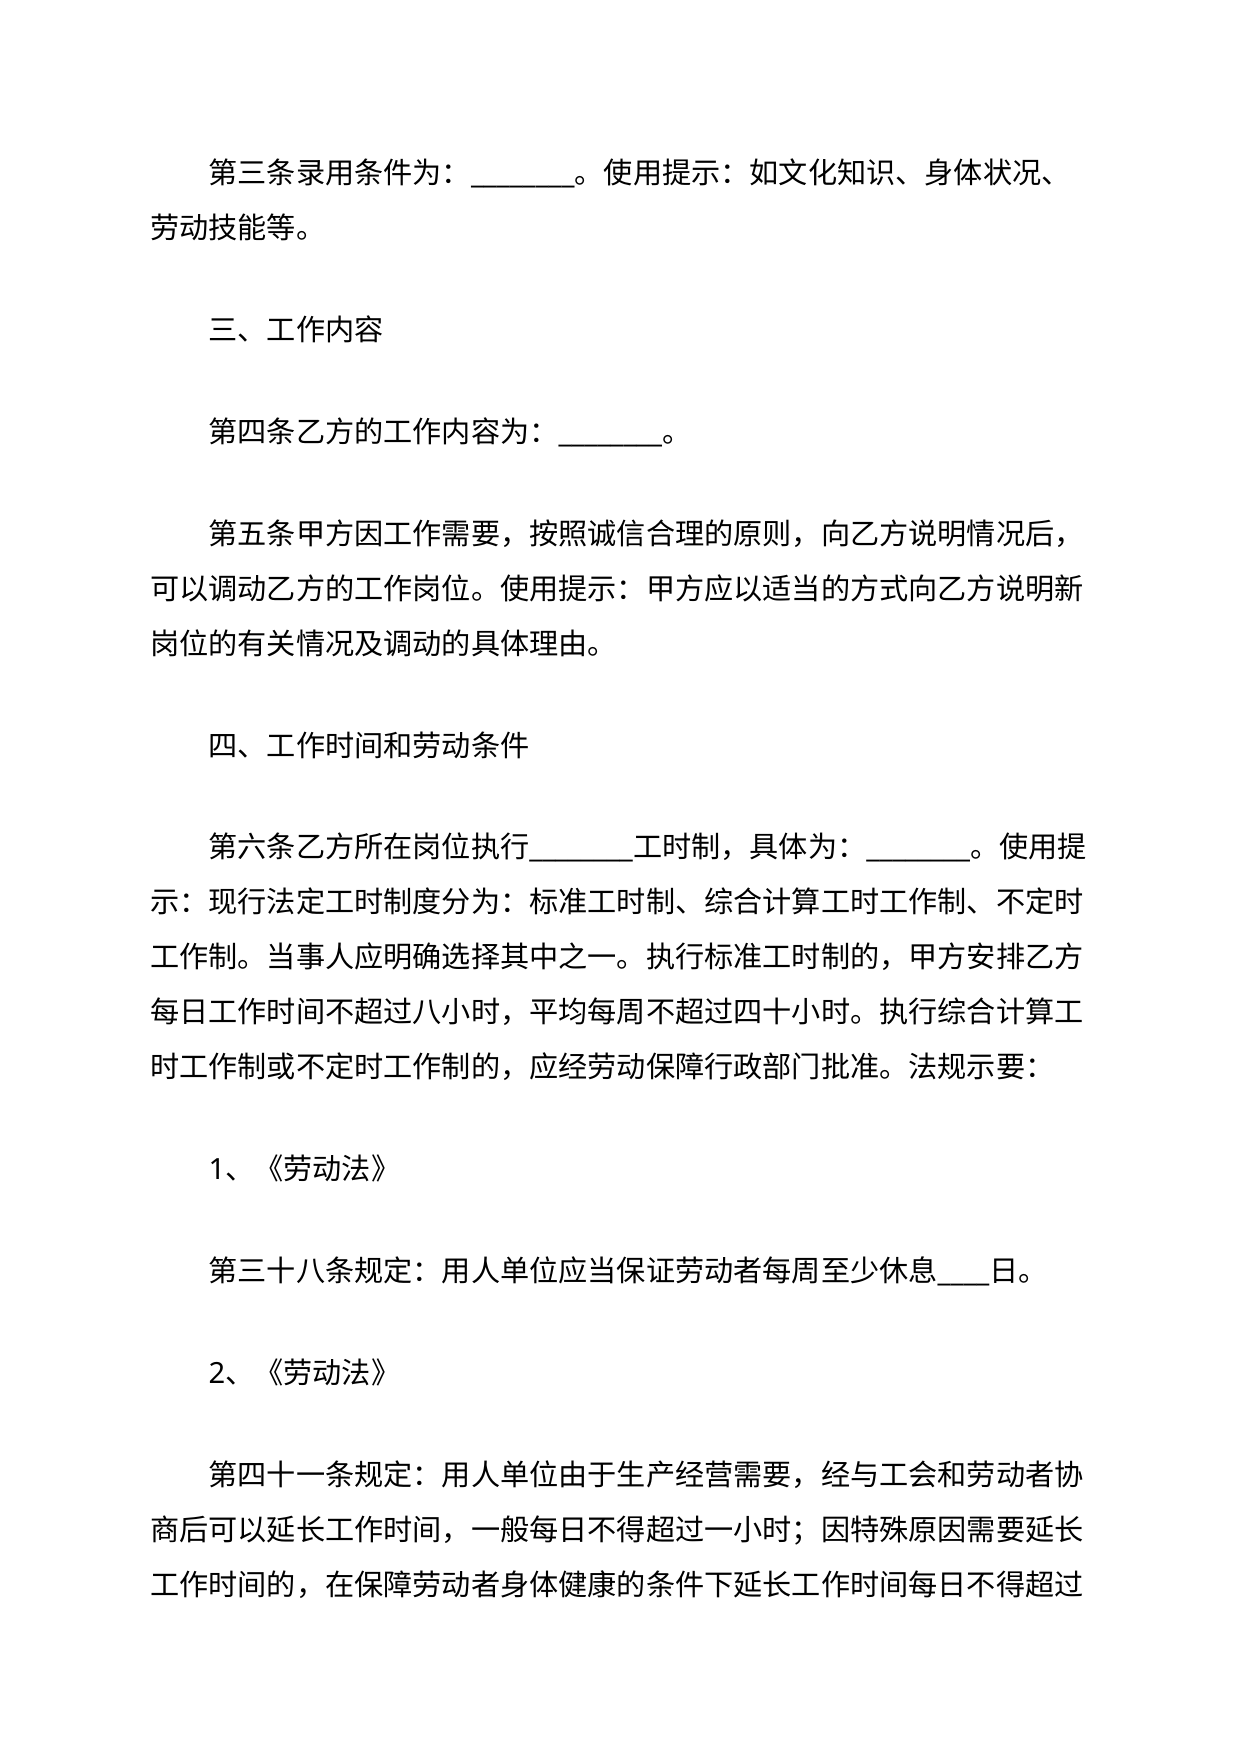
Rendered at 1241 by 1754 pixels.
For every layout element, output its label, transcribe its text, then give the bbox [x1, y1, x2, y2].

text 第六条乙方所在岗位执行________工时制，具体为：________。使用提示：现行法定工时制度分为：标准工时制、综合计算工时工作制、不定时工作制。当事人应明确选择其中之一。执行标准工时制的，甲方安排乙方每日工作时间不超过八小时，平均每周不超过四十小时。执行综合计算工时工作制或不定时工作制的，应经劳动保障行政部门批准。法规示要： [150, 824, 1090, 1086]
text 第四条乙方的工作内容为：________。 [150, 408, 1090, 451]
text 1、《劳动法》 [150, 1145, 1090, 1188]
text 第三条录用条件为：________。使用提示：如文化知识、身体状况、劳动技能等。 [150, 150, 1090, 247]
text 四、工作时间和劳动条件 [150, 722, 1090, 764]
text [150, 1451, 1090, 1603]
text 第三十八条规定：用人单位应当保证劳动者每周至少休息____日。 [150, 1247, 1090, 1290]
text 2、《劳动法》 [150, 1349, 1090, 1392]
text 第五条甲方因工作需要，按照诚信合理的原则，向乙方说明情况后，可以调动乙方的工作岗位。使用提示：甲方应以适当的方式向乙方说明新岗位的有关情况及调动的具体理由。 [150, 511, 1090, 663]
text 三、工作内容 [150, 307, 1090, 349]
